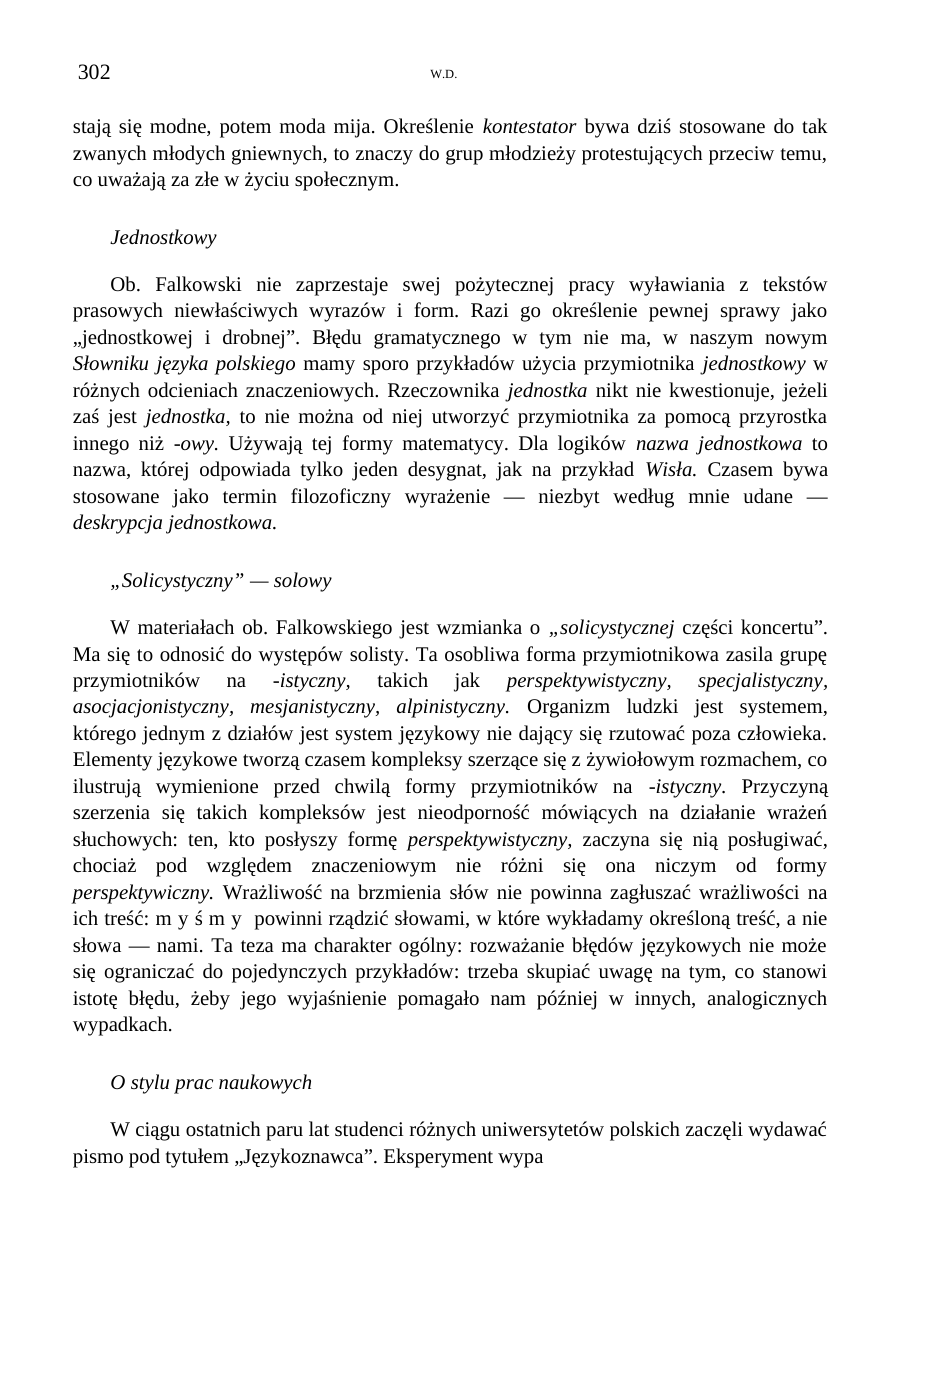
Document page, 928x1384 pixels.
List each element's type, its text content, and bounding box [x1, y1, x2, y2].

text W ciągu ostatnich paru lat studenci różnych uniwersytetów polskich zaczęli wydawać pismo pod tytułem „Językoznawca”. Eksperyment wypa [73, 1115, 828, 1168]
text stają się modne, potem moda mija. Określenie kontestator bywa dziś stosowane do tak zwanych młodych gniewnych, to znaczy do grup młodzieży protestujących przeciw temu, co uważają za złe w życiu społecznym. [73, 113, 828, 192]
text O stylu prac naukowych [73, 1073, 828, 1093]
text „Solicystyczny” — solowy [73, 571, 828, 591]
text Jednostkowy [73, 228, 828, 249]
text W materiałach ob. Falkowskiego jest wzmianka o „solicystycznej części koncertu”. Ma się to odnosić do występów solisty. Ta osobliwa forma przymiotnikowa zasila grupę przymiotników na -istyczny, takich jak perspektywistyczny, specjalistyczny, asocjacjonistyczny, mesjanistyczny, alpinistyczny. Organizm ludzki jest systemem, którego jednym z działów jest system językowy nie dający się rzutować poza człowieka. Elementy językowe tworzą czasem kompleksy szerzące się z żywiołowym rozmachem, co ilustrują wymienione przed chwilą formy przymiotników na -istyczny. Przyczyną szerzenia się takich kompleksów jest nieodporność mówiących na działanie wrażeń słuchowych: ten, kto posłyszy formę perspektywistyczny, zaczyna się nią posługiwać, chociaż pod względem znaczeniowym nie różni się ona niczym od formy perspektywiczny. Wrażliwość na brzmienia słów nie powinna zagłuszać wrażliwości na ich treść: myśmy powinni rządzić słowami, w które wykładamy określoną treść, a nie słowa — nami. Ta teza ma charakter ogólny: rozważanie błędów językowych nie może się ograniczać do pojedynczych przykładów: trzeba skupiać uwagę na tym, co stanowi istotę błędu, żeby jego wyjaśnienie pomagało nam później w innych, analogicznych wypadkach. [73, 613, 828, 1037]
text Ob. Falkowski nie zaprzestaje swej pożytecznej pracy wyławiania z tekstów prasowych niewłaściwych wyrazów i form. Razi go określenie pewnej sprawy jako „jednostkowej i drobnej”. Błędu gramatycznego w tym nie ma, w naszym nowym Słowniku języka polskiego mamy sporo przykładów użycia przymiotnika jednostkowy w różnych odcieniach znaczeniowych. Rzeczownika jednostka nikt nie kwestionuje, jeżeli zaś jest jednostka, to nie można od niej utworzyć przymiotnika za pomocą przyrostka innego niż -owy. Używają tej formy matematycy. Dla logików nazwa jednostkowa to nazwa, której odpowiada tylko jeden desygnat, jak na przykład Wisła. Czasem bywa stosowane jako termin filozoficzny wyrażenie — niezbyt według mnie udane — deskrypcja jednostkowa. [73, 270, 828, 535]
text 302 [78, 62, 111, 84]
